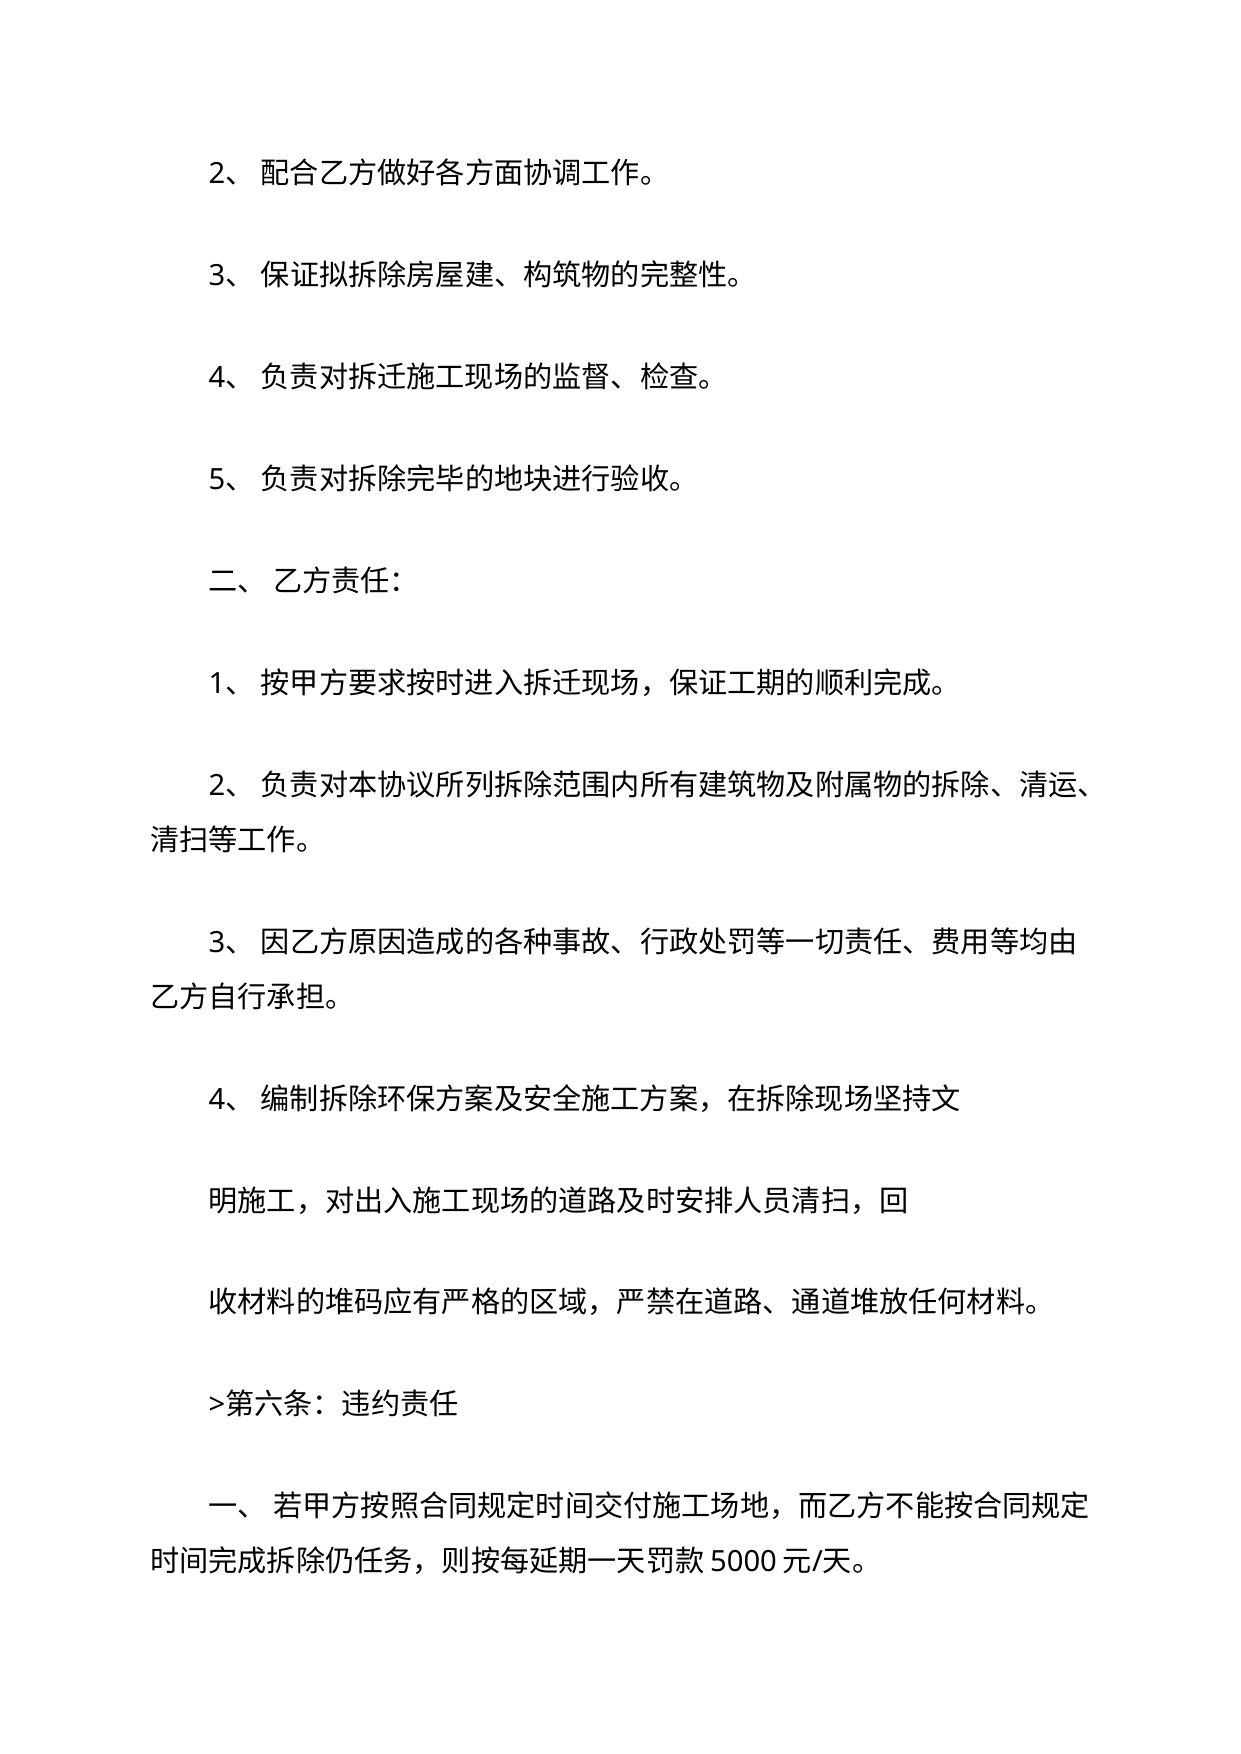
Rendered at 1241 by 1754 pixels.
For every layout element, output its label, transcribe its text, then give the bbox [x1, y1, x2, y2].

text 一、 若甲方按照合同规定时间交付施工场地，而乙方不能按合同规定时间完成拆除仍任务，则按每延期一天罚款5000元/天。 [150, 1483, 1090, 1580]
text 5、 负责对拆除完毕的地块进行验收。 [150, 456, 1090, 498]
text 收材料的堆码应有严格的区域，严禁在道路、通道堆放任何材料。 [150, 1279, 1090, 1321]
text 明施工，对出入施工现场的道路及时安排人员清扫，回 [150, 1177, 1090, 1219]
text 3、 保证拟拆除房屋建、构筑物的完整性。 [150, 252, 1090, 294]
text 1、 按甲方要求按时进入拆迁现场，保证工期的顺利完成。 [150, 660, 1090, 702]
text 2、 配合乙方做好各方面协调工作。 [150, 150, 1090, 192]
text 4、 编制拆除环保方案及安全施工方案，在拆除现场坚持文 [150, 1075, 1090, 1118]
text 4、 负责对拆迁施工现场的监督、检查。 [150, 354, 1090, 396]
text >第六条：违约责任 [150, 1381, 1090, 1423]
text 2、 负责对本协议所列拆除范围内所有建筑物及附属物的拆除、清运、清扫等工作。 [150, 762, 1090, 859]
text 3、 因乙方原因造成的各种事故、行政处罚等一切责任、费用等均由乙方自行承担。 [150, 918, 1090, 1016]
text 二、 乙方责任： [150, 558, 1090, 600]
